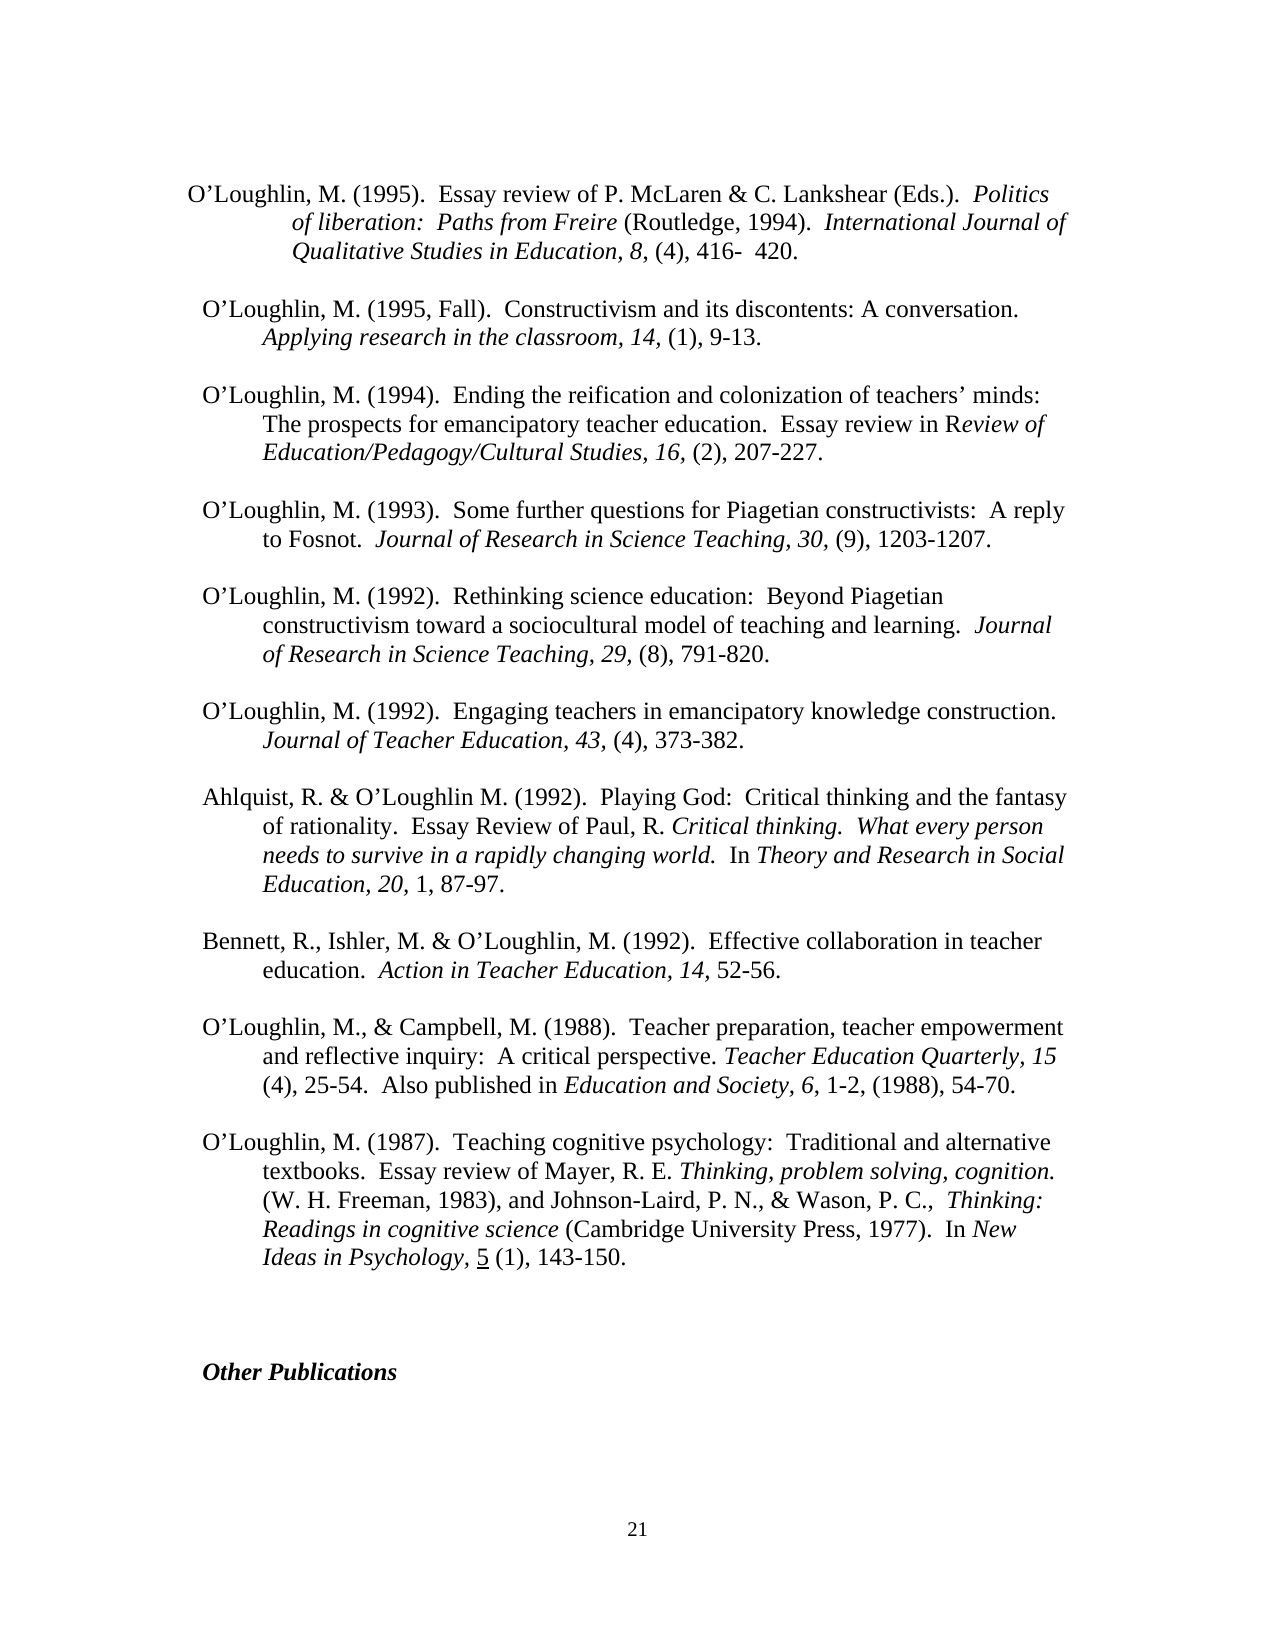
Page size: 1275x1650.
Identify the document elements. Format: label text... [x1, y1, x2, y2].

text Ahlquist, R. & O’Loughlin M. (1992). Playing God: Critical thinking and the fantasy of rationality. Essay Review of Paul, R. Critical thinking. What every person needs to survive in a rapidly changing world. In Theory and Research in Social Education, 20, 1, 87-97. [202, 782, 1071, 897]
text O’Loughlin, M. (1993). Some further questions for Piagetian constructivists: A reply to Fosnot. Journal of Research in Science Teaching, 30, (9), 1203-1207. [202, 495, 1071, 552]
text O’Loughlin, M. (1992). Engaging teachers in emancipatory knowledge construction. Journal of Teacher Education, 43, (4), 373-382. [202, 696, 1071, 754]
text O’Loughlin, M. (1995, Fall). Constructivism and its discontents: A conversation. Applying research in the classroom, 14, (1), 9-13. [202, 294, 1071, 351]
text Bennett, R., Ishler, M. & O’Loughlin, M. (1992). Effective collaboration in teacher education. Action in Teacher Education, 14, 52-56. [202, 926, 1071, 984]
text O’Loughlin, M. (1992). Rethinking science education: Beyond Piagetian constructivism toward a sociocultural model of teaching and learning. Journal of Research in Science Teaching, 29, (8), 791-820. [202, 581, 1071, 667]
text O’Loughlin, M. (1994). Ending the reification and colonization of teachers’ minds: The prospects for emancipatory teacher education. Essay review in Review of Education/Pedagogy/Cultural Studies, 16, (2), 207-227. [202, 380, 1071, 466]
text O’Loughlin, M. (1995). Essay review of P. McLaren & C. Lankshear (Eds.). Politics of liberation: Paths from Freire (Routledge, 1994). International Journal of Qualitative Studies in Education, 8, (4), 416- 420. [187, 179, 1071, 265]
text O’Loughlin, M. (1987). Teaching cognitive psychology: Traditional and alternative textbooks. Essay review of Mayer, R. E. Thinking, problem solving, cognition. (W. H. Freeman, 1983), and Johnson-Laird, P. N., & Wason, P. C., Thinking: Readings in cognitive science (Cambridge University Press, 1977). In New Ideas in Psychology, 5 (1), 143-150. [202, 1127, 1071, 1271]
text O’Loughlin, M., & Campbell, M. (1988). Teacher preparation, teacher empowerment and reflective inquiry: A critical perspective. Teacher Education Quarterly, 15 (4), 25-54. Also published in Education and Society, 6, 1-2, (1988), 54-70. [202, 1012, 1071, 1099]
subtitle Other Publications [202, 1357, 1071, 1386]
